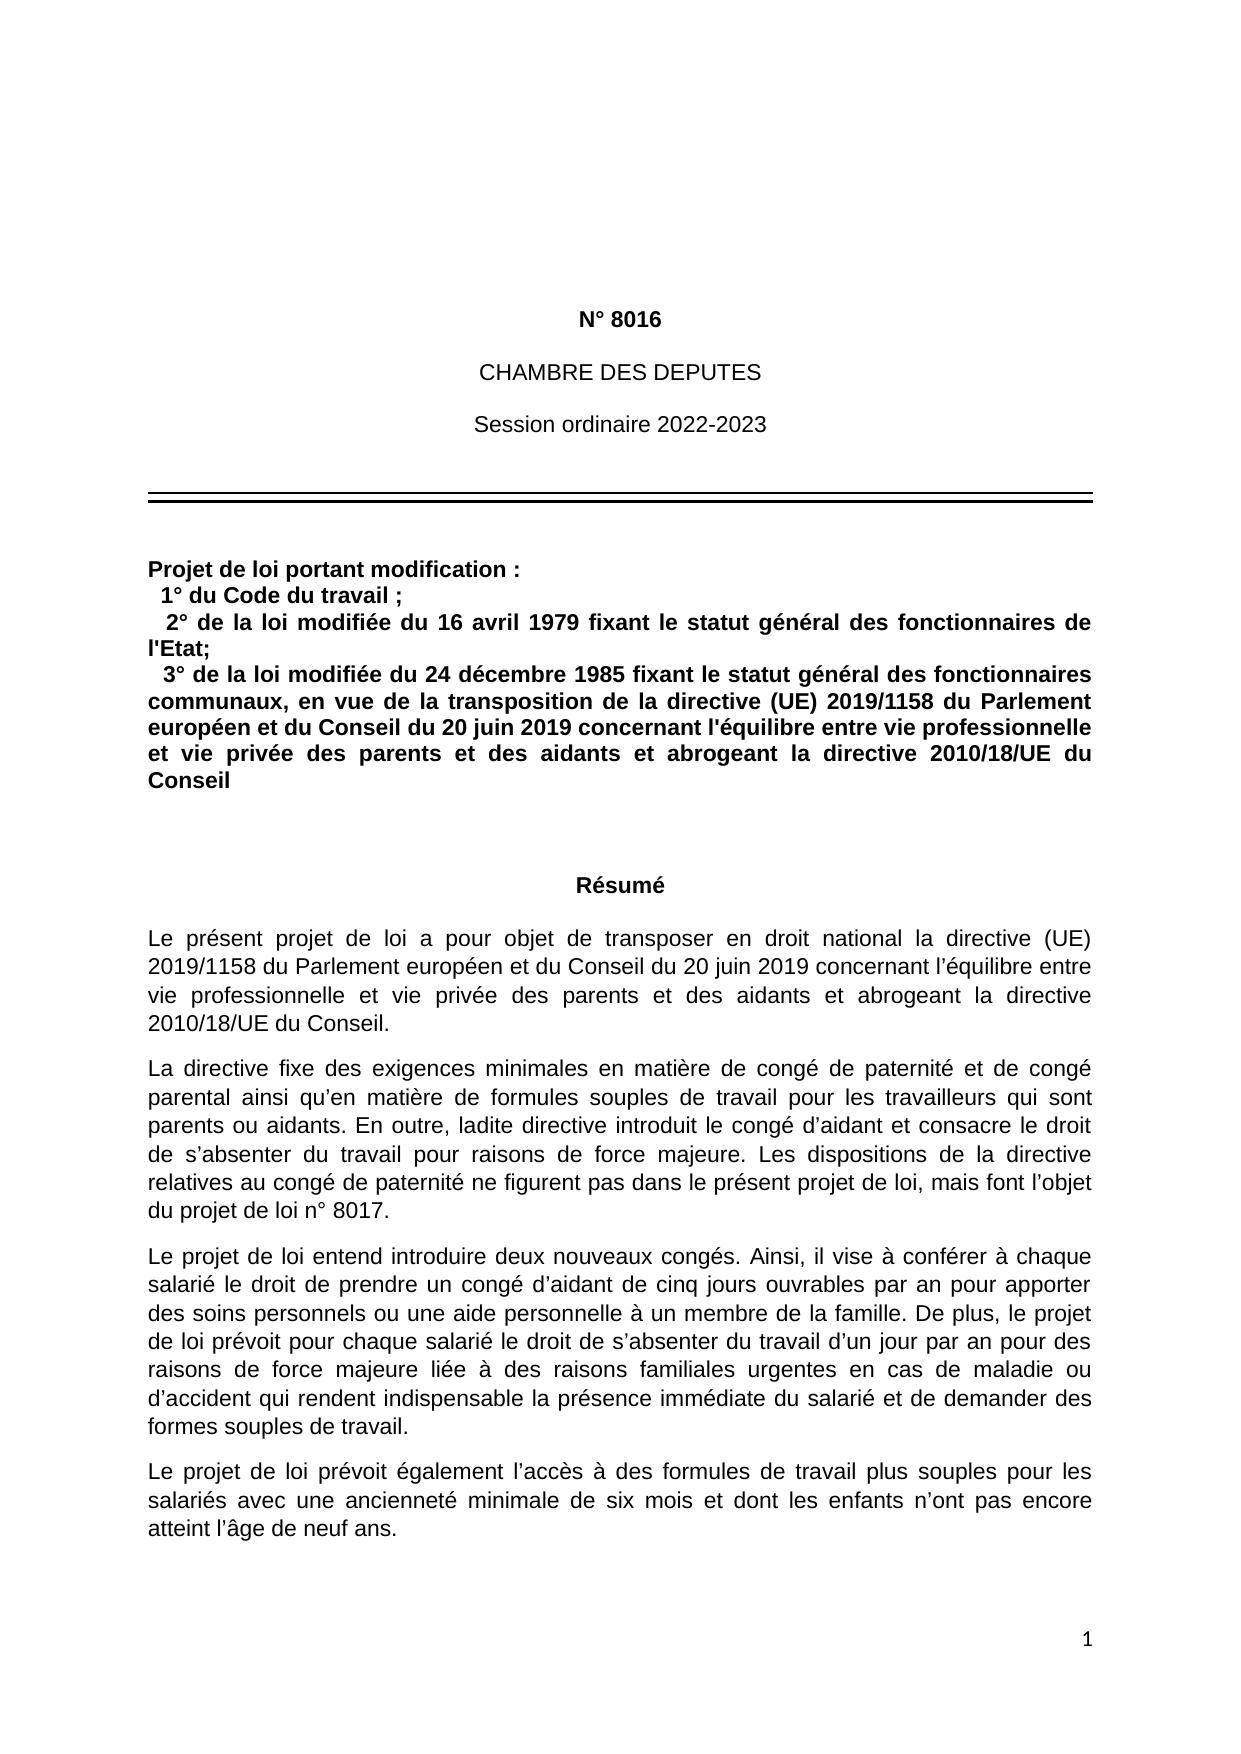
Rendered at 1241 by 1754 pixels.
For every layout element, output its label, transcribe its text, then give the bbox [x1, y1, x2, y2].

text Résumé [148, 872, 1093, 898]
text N° 8016 [148, 306, 1093, 332]
text CHAMBRE DES DEPUTES [148, 358, 1093, 385]
text Le projet de loi prévoit également l’accès à des formules de travail plus souples pour les salariés avec une ancienneté minimale de six mois et dont les enfants n’ont pas encore atteint l’âge de neuf ans. [148, 1458, 1093, 1542]
text 1° du Code du travail ; [148, 582, 1093, 609]
text Session ordinaire 2022-2023 [148, 411, 1093, 437]
text Projet de loi portant modification : [148, 556, 1093, 582]
text La directive fixe des exigences minimales en matière de congé de paternité et de congé parental ainsi qu’en matière de formules souples de travail pour les travailleurs qui sont parents ou aidants. En outre, ladite directive introduit le congé d’aidant et consacre le droit de s’absenter du travail pour raisons de force majeure. Les dispositions de la directive relatives au congé de paternité ne figurent pas dans le présent projet de loi, mais font l’objet du projet de loi n° 8017. [148, 1055, 1093, 1224]
text 2° de la loi modifiée du 16 avril 1979 fixant le statut général des fonctionnaires de l'Etat; [148, 609, 1093, 661]
text Le projet de loi entend introduire deux nouveaux congés. Ainsi, il vise à conférer à chaque salarié le droit de prendre un congé d’aidant de cinq jours ouvrables par an pour apporter des soins personnels ou une aide personnelle à un membre de la famille. De plus, le projet de loi prévoit pour chaque salarié le droit de s’absenter du travail d’un jour par an pour des raisons de force majeure liée à des raisons familiales urgentes en cas de maladie ou d’accident qui rendent indispensable la présence immédiate du salarié et de demander des formes souples de travail. [148, 1243, 1093, 1439]
text Le présent projet de loi a pour objet de transposer en droit national la directive (UE) 2019/1158 du Parlement européen et du Conseil du 20 juin 2019 concernant l’équilibre entre vie professionnelle et vie privée des parents et des aidants et abrogeant la directive 2010/18/UE du Conseil. [148, 925, 1093, 1037]
text 3° de la loi modifiée du 24 décembre 1985 fixant le statut général des fonctionnaires communaux, en vue de la transposition de la directive (UE) 2019/1158 du Parlement européen et du Conseil du 20 juin 2019 concernant l'équilibre entre vie professionnelle et vie privée des parents et des aidants et abrogeant la directive 2010/18/UE du Conseil [148, 661, 1093, 793]
